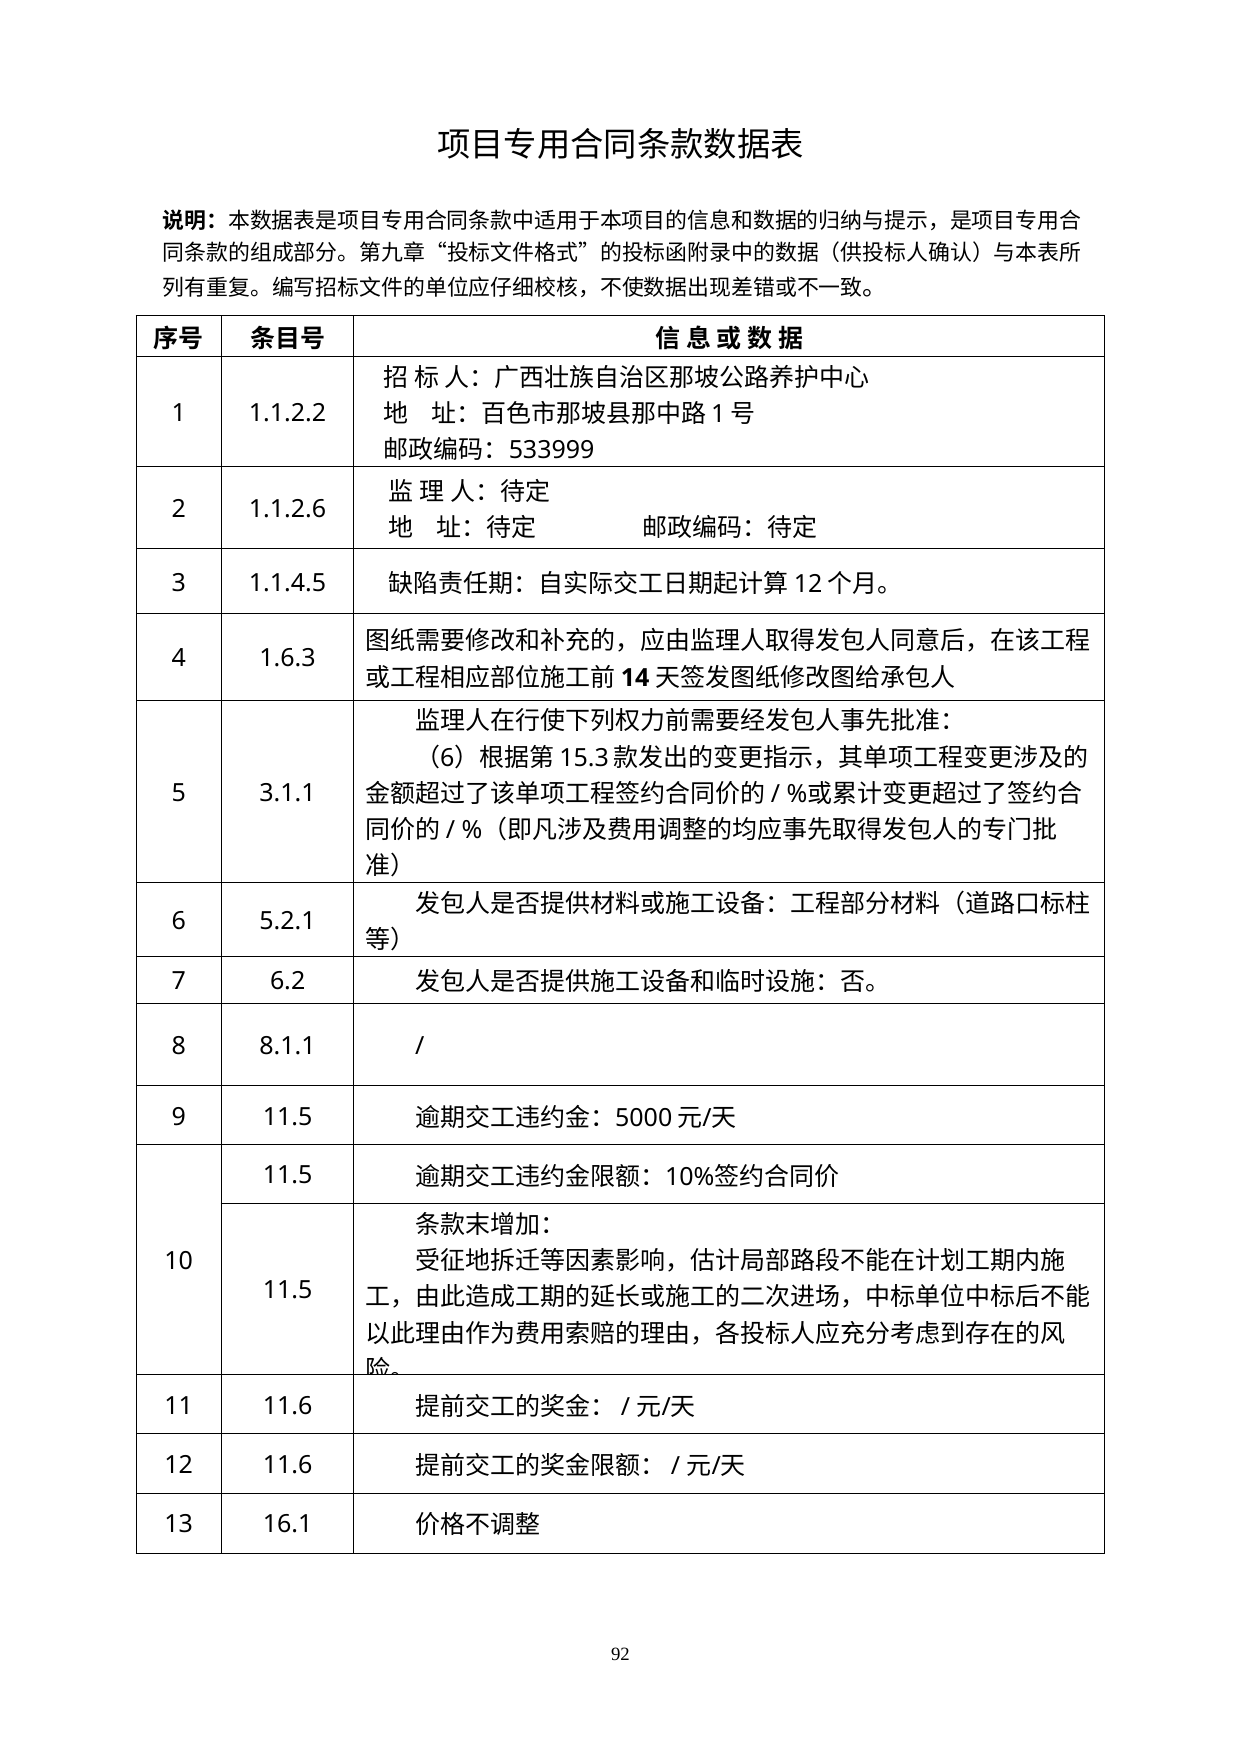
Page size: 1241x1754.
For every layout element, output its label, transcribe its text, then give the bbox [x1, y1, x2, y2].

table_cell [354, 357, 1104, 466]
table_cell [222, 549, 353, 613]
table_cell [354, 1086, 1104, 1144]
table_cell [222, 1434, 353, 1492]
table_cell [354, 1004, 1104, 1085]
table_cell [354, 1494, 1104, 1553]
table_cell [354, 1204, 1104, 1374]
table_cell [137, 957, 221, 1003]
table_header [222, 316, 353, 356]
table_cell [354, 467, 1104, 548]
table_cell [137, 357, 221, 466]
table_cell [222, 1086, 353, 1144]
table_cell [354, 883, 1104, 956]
text 说明：本数据表是项目专用合同条款中适用于本项目的信息和数据的归纳与提示，是项目专用合同条款的组成部分。第九章“投标文件格式”的投标函附录中的数据（供投标人确认）与本表所列有重复。编写招标文件的单位应仔细校核，不使数据出现差错或不一致。 [162, 203, 1082, 302]
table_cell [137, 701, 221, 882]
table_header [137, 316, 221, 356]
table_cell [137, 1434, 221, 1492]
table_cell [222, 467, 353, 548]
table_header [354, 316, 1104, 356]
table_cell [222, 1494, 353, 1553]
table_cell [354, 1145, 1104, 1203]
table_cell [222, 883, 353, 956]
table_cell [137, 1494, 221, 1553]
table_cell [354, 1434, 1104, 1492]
text 项目专用合同条款数据表 [118, 118, 1122, 166]
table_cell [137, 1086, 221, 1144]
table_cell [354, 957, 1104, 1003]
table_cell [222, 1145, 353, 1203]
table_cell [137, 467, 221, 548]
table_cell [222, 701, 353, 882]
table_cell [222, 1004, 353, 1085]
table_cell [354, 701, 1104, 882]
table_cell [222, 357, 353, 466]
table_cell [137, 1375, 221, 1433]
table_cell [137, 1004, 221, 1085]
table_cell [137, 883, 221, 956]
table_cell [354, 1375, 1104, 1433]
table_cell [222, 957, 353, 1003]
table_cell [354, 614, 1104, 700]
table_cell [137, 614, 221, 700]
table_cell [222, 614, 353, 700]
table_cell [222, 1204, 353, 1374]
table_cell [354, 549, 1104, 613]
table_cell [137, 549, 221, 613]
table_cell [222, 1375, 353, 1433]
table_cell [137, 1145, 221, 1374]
